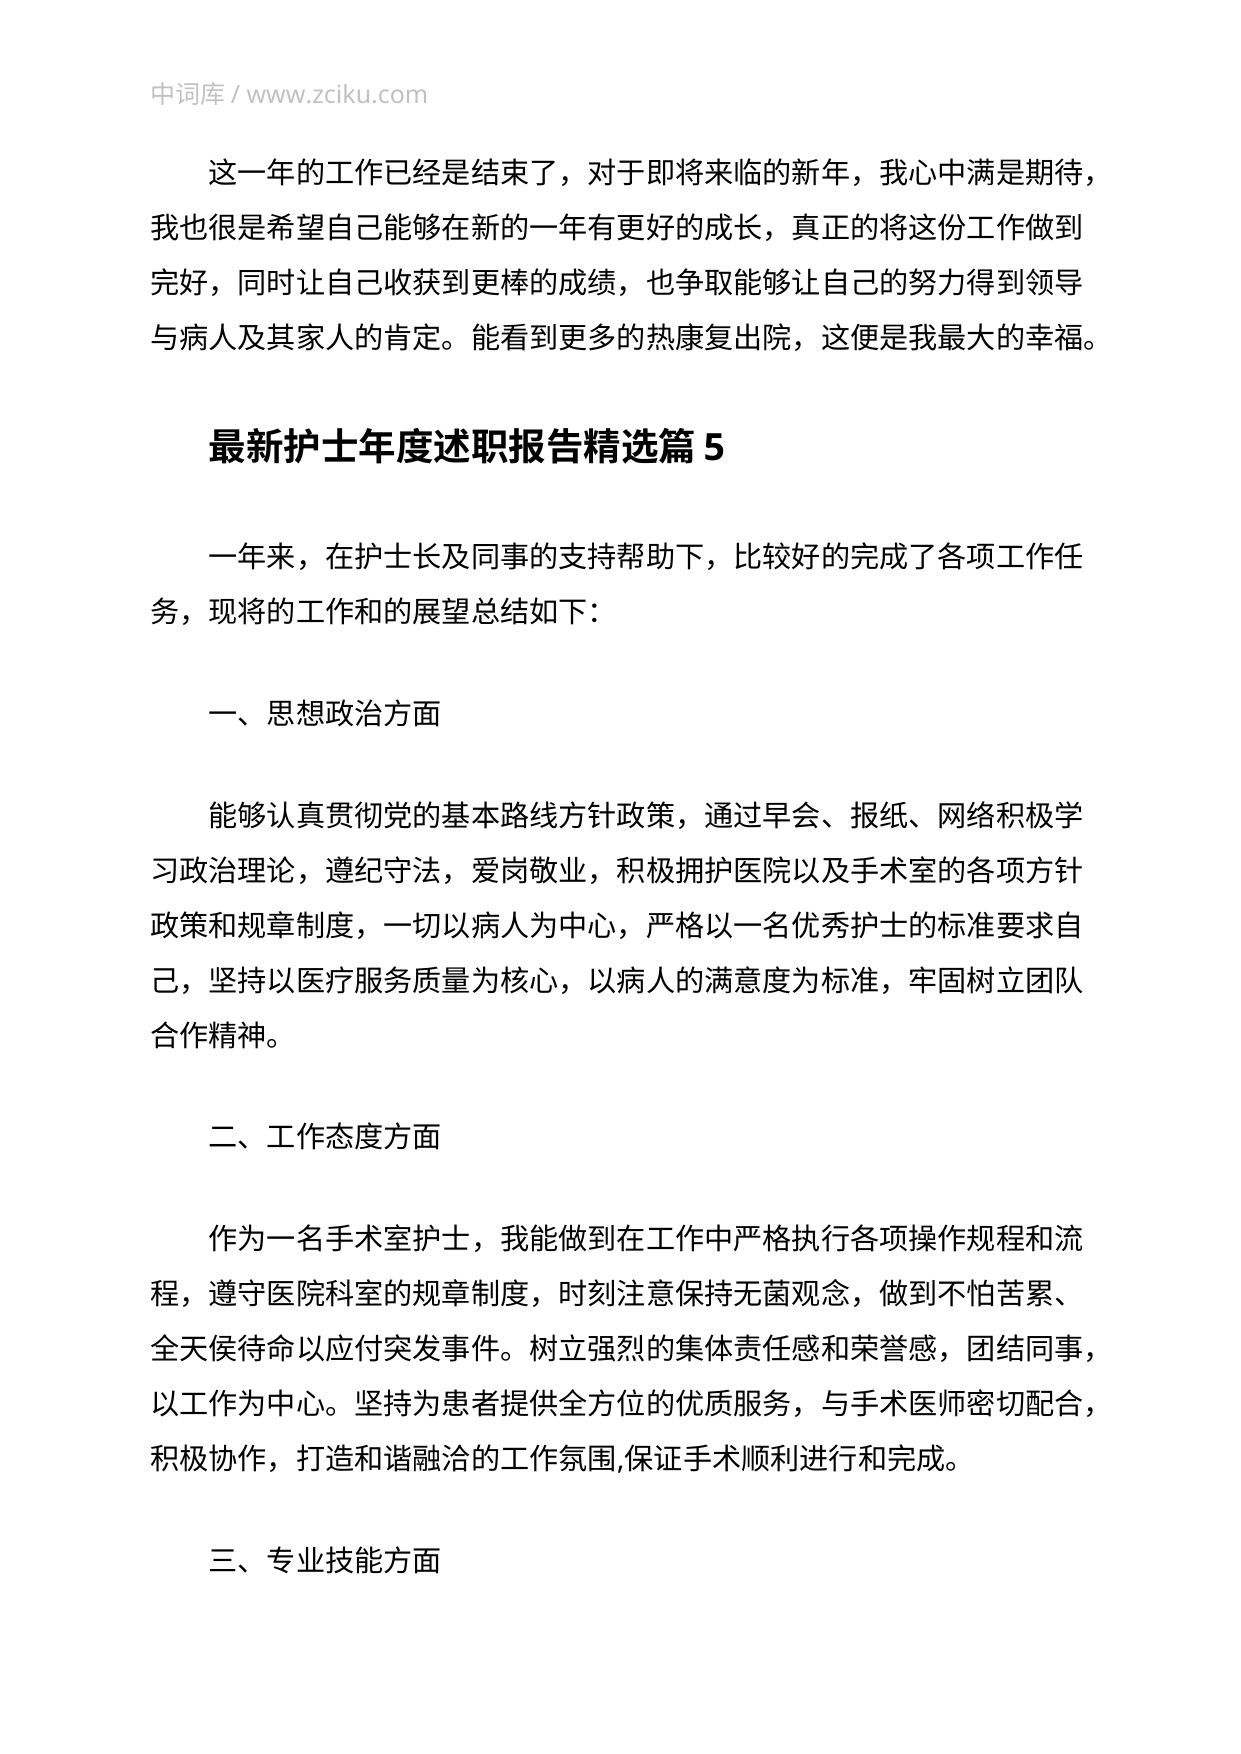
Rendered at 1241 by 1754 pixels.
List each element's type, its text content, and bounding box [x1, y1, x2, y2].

text 最新护士年度述职报告精选篇5 [150, 416, 1090, 471]
text 一、思想政治方面 [150, 691, 1090, 733]
text 这一年的工作已经是结束了，对于即将来临的新年，我心中满是期待，我也很是希望自己能够在新的一年有更好的成长，真正的将这份工作做到完好，同时让自己收获到更棒的成绩，也争取能够让自己的努力得到领导与病人及其家人的肯定。能看到更多的热康复出院，这便是我最大的幸福。 [150, 150, 1090, 357]
text 一年来，在护士长及同事的支持帮助下，比较好的完成了各项工作任务，现将的工作和的展望总结如下： [150, 534, 1090, 631]
text 三、专业技能方面 [150, 1537, 1090, 1579]
text 二、工作态度方面 [150, 1114, 1090, 1156]
text 能够认真贯彻党的基本路线方针政策，通过早会、报纸、网络积极学习政治理论，遵纪守法，爱岗敬业，积极拥护医院以及手术室的各项方针政策和规章制度，一切以病人为中心，严格以一名优秀护士的标准要求自己，坚持以医疗服务质量为核心，以病人的满意度为标准，牢固树立团队合作精神。 [150, 792, 1090, 1054]
text 作为一名手术室护士，我能做到在工作中严格执行各项操作规程和流程，遵守医院科室的规章制度，时刻注意保持无菌观念，做到不怕苦累、全天侯待命以应付突发事件。树立强烈的集体责任感和荣誉感，团结同事，以工作为中心。坚持为患者提供全方位的优质服务，与手术医师密切配合，积极协作，打造和谐融洽的工作氛围,保证手术顺利进行和完成。 [150, 1216, 1090, 1478]
